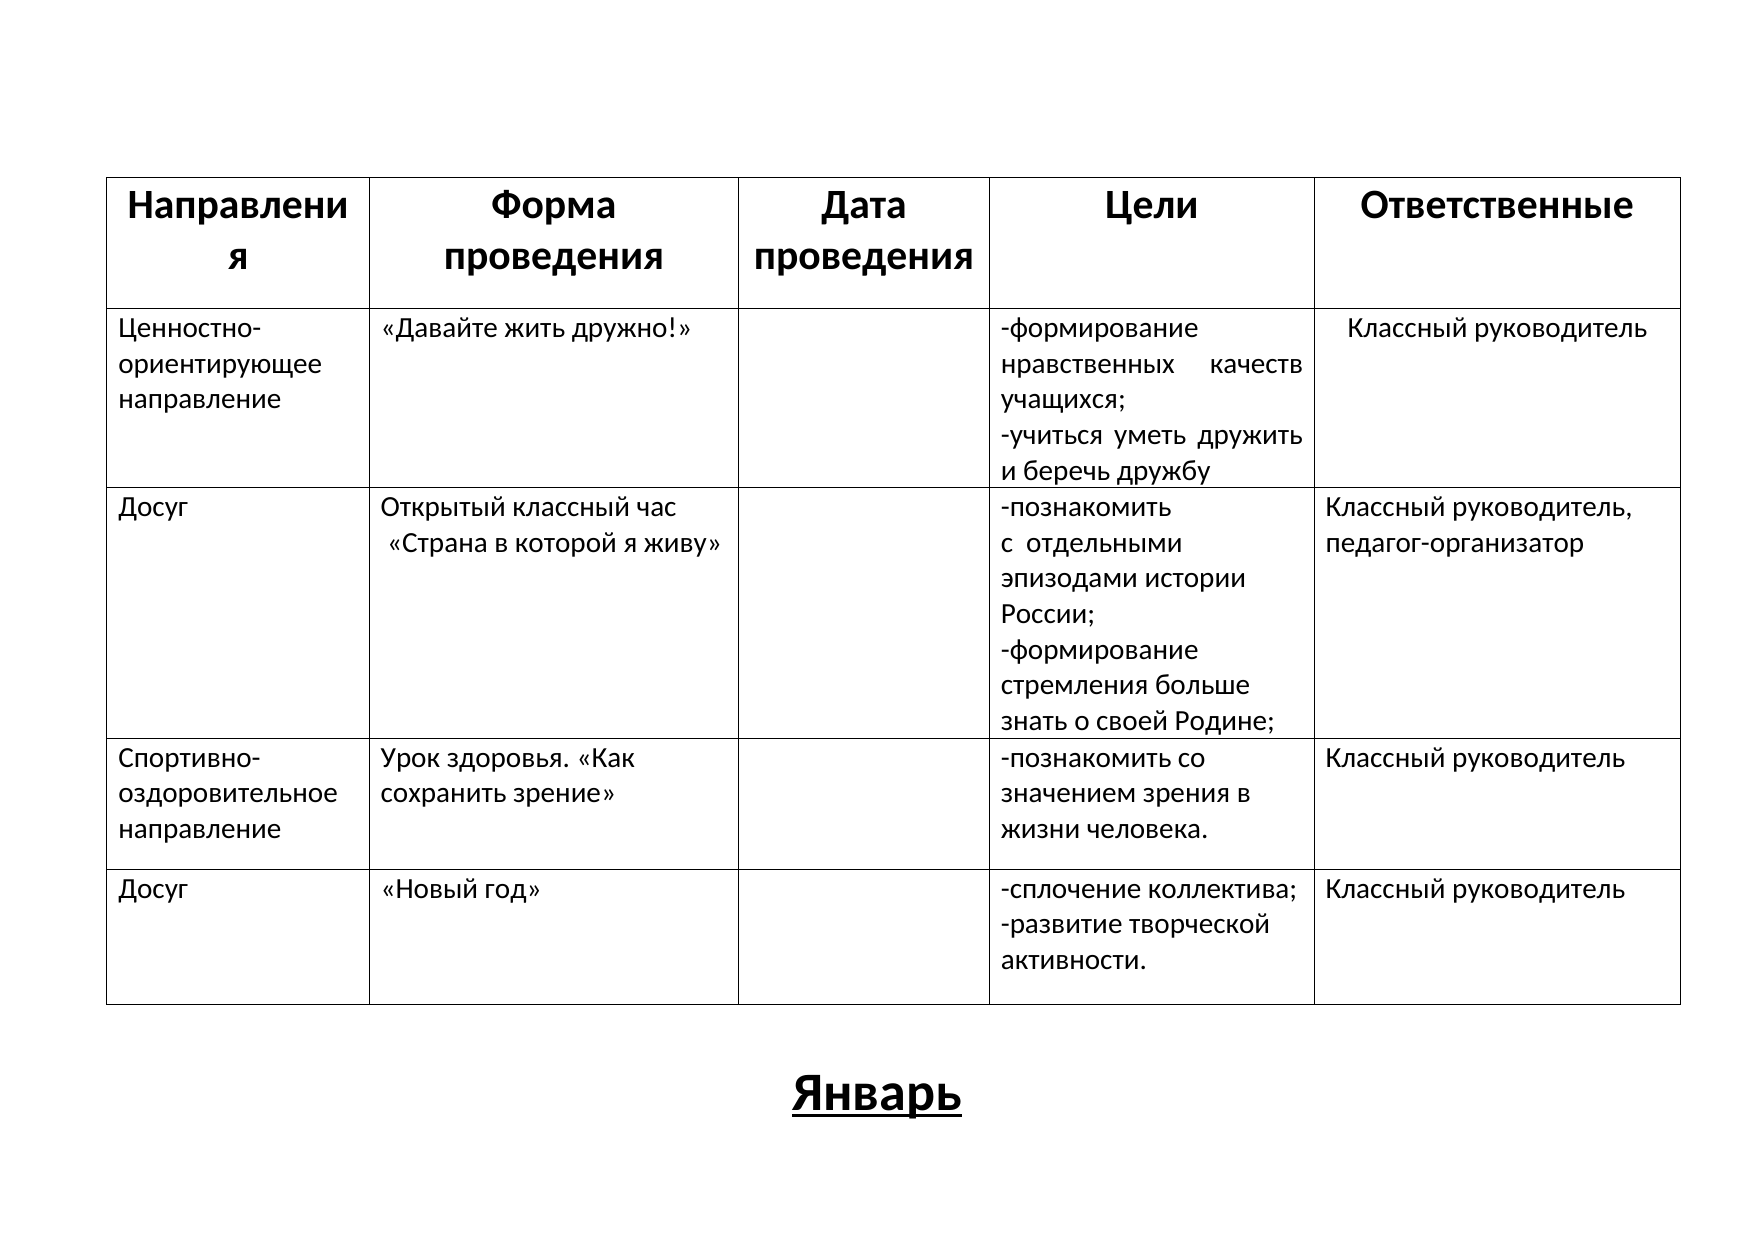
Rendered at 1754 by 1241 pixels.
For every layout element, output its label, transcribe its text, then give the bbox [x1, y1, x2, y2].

table_header Дата проведения [739, 178, 989, 308]
text Январь [118, 1058, 1636, 1124]
table_cell Урок здоровья. «Как сохранить зрение» [370, 739, 738, 869]
table_cell Досуг [107, 488, 369, 738]
table_cell -познакомить с отдельными эпизодами истории России; -формирование стремления больше знать о своей Родине; [990, 488, 1314, 738]
table_cell -познакомить со значением зрения в жизни человека. [990, 739, 1314, 869]
table_cell Досуг [107, 870, 369, 1003]
table_cell -формирование нравственных качеств учащихся; -учиться уметь дружить и беречь дружбу [990, 309, 1314, 487]
table_header Ответственные [1315, 178, 1680, 308]
table_cell [739, 488, 989, 738]
table_cell Классный руководитель [1315, 739, 1680, 869]
table_header Форма проведения [370, 178, 738, 308]
table_header Цели [990, 178, 1314, 308]
table_header Направления [107, 178, 369, 308]
table_cell [739, 739, 989, 869]
table_cell Ценностно-ориентирующее направление [107, 309, 369, 487]
table_cell Открытый классный час «Страна в которой я живу» [370, 488, 738, 738]
table_cell Классный руководитель, педагог-организатор [1315, 488, 1680, 738]
table_cell «Давайте жить дружно!» [370, 309, 738, 487]
table_cell Спортивно-оздоровительное направление [107, 739, 369, 869]
table_cell [739, 870, 989, 1003]
table_cell [739, 309, 989, 487]
table_cell -сплочение коллектива; -развитие творческой активности. [990, 870, 1314, 1003]
table_cell «Новый год» [370, 870, 738, 1003]
table_cell Классный руководитель [1315, 309, 1680, 487]
table_cell Классный руководитель [1315, 870, 1680, 1003]
